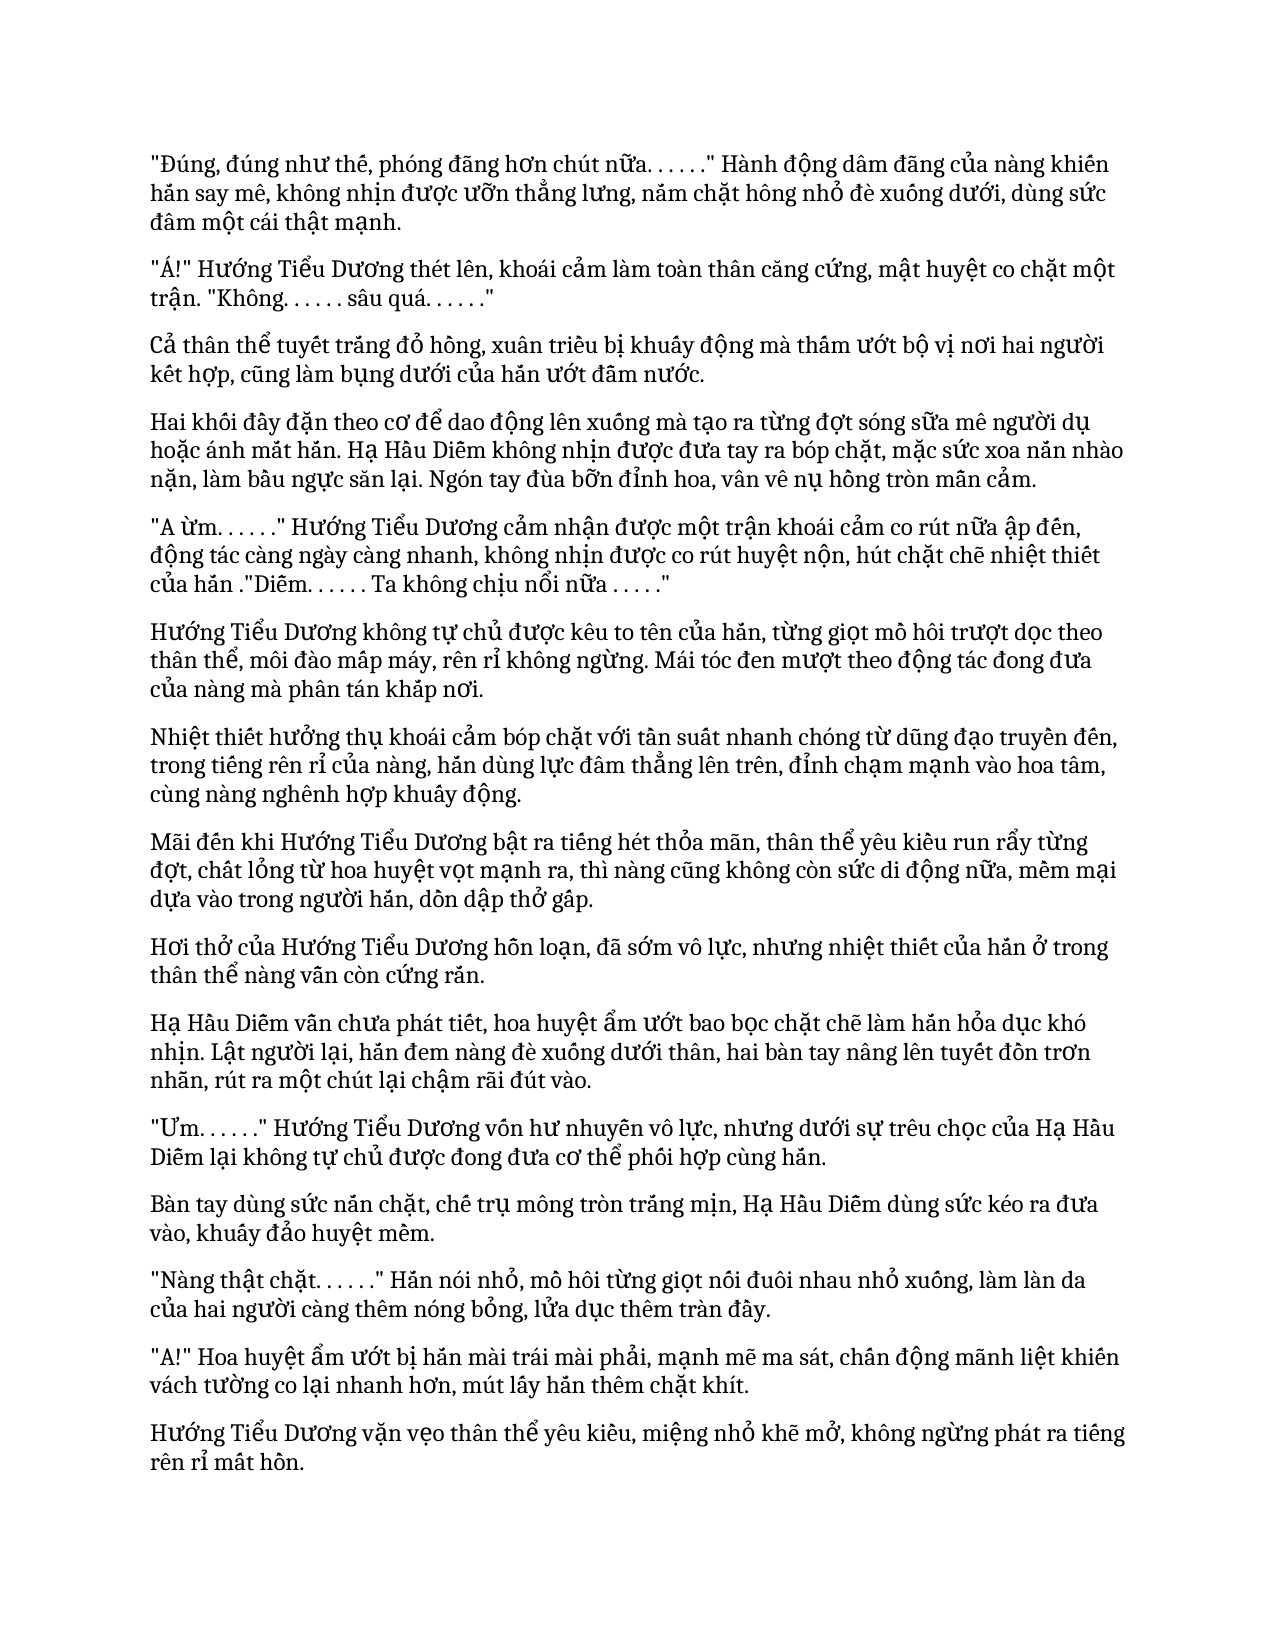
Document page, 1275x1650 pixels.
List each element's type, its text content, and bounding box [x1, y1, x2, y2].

text Hai khối đầy đặn theo cơ để dao động lên xuống mà tạo ra từng đợt sóng sữa mê người dụ hoặc ánh mắt hắn. Hạ Hầu Diễm không nhịn được đưa tay ra bóp chặt, mặc sức xoa nắn nhào nặn, làm bầu ngực săn lại. Ngón tay đùa bỡn đỉnh hoa, vân vê nụ hồng tròn mẫn cảm. [150, 407, 1125, 494]
text "A!" Hoa huyệt ẩm ướt bị hắn mài trái mài phải, mạnh mẽ ma sát, chấn động mãnh liệt khiến vách tường co lại nhanh hơn, mút lấy hắn thêm chặt khít. [150, 1342, 1125, 1400]
text Hướng Tiểu Dương không tự chủ được kêu to tên của hắn, từng giọt mồ hôi trượt dọc theo thân thể, môi đào mấp máy, rên rỉ không ngừng. Mái tóc đen mượt theo động tác đong đưa của nàng mà phân tán khắp nơi. [150, 617, 1125, 704]
text Cả thân thể tuyết trắng đỏ hồng, xuân triều bị khuấy động mà thấm ướt bộ vị nơi hai người kết hợp, cũng làm bụng dưới của hắn ướt đẫm nước. [150, 331, 1125, 389]
text Hướng Tiểu Dương vặn vẹo thân thể yêu kiều, miệng nhỏ khẽ mở, không ngừng phát ra tiếng rên rỉ mất hồn. [150, 1419, 1125, 1476]
text Hơi thở của Hướng Tiểu Dương hỗn loạn, đã sớm vô lực, nhưng nhiệt thiết của hắn ở trong thân thể nàng vẫn còn cứng rắn. [150, 932, 1125, 990]
text "Đúng, đúng như thế, phóng đãng hơn chút nữa. . . . . ." Hành động dâm đãng của nàng khiến hắn say mê, không nhịn được ưỡn thẳng lưng, nắm chặt hông nhỏ đè xuống dưới, dùng sức đâm một cái thật mạnh. [150, 150, 1125, 236]
text Hạ Hầu Diễm vẫn chưa phát tiết, hoa huyệt ẩm ướt bao bọc chặt chẽ làm hắn hỏa dục khó nhịn. Lật người lại, hắn đem nàng đè xuống dưới thân, hai bàn tay nâng lên tuyết đồn trơn nhẵn, rút ra một chút lại chậm rãi đút vào. [150, 1009, 1125, 1095]
text Bàn tay dùng sức nắn chặt, chế trụ mông tròn trắng mịn, Hạ Hầu Diễm dùng sức kéo ra đưa vào, khuấy đảo huyệt mềm. [150, 1190, 1125, 1247]
text "Á!" Hướng Tiểu Dương thét lên, khoái cảm làm toàn thân căng cứng, mật huyệt co chặt một trận. "Không. . . . . . sâu quá. . . . . ." [150, 255, 1125, 312]
text Nhiệt thiết hưởng thụ khoái cảm bóp chặt với tần suất nhanh chóng từ dũng đạo truyền đến, trong tiếng rên rỉ của nàng, hắn dùng lực đâm thẳng lên trên, đỉnh chạm mạnh vào hoa tâm, cùng nàng nghênh hợp khuấy động. [150, 722, 1125, 809]
text Mãi đến khi Hướng Tiểu Dương bật ra tiếng hét thỏa mãn, thân thể yêu kiều run rẩy từng đợt, chất lỏng từ hoa huyệt vọt mạnh ra, thì nàng cũng không còn sức di động nữa, mềm mại dựa vào trong người hắn, dồn dập thở gấp. [150, 827, 1125, 914]
text "A ừm. . . . . ." Hướng Tiểu Dương cảm nhận được một trận khoái cảm co rút nữa ập đến, động tác càng ngày càng nhanh, không nhịn được co rút huyệt nộn, hút chặt chẽ nhiệt thiết của hắn ."Diễm. . . . . . Ta không chịu nổi nữa . . . . ." [150, 512, 1125, 599]
text "Nàng thật chặt. . . . . ." Hắn nói nhỏ, mồ hôi từng giọt nối đuôi nhau nhỏ xuống, làm làn da của hai người càng thêm nóng bỏng, lửa dục thêm tràn đầy. [150, 1266, 1125, 1324]
text "Ưm. . . . . ." Hướng Tiểu Dương vốn hư nhuyễn vô lực, nhưng dưới sự trêu chọc của Hạ Hầu Diễm lại không tự chủ được đong đưa cơ thể phối hợp cùng hắn. [150, 1114, 1125, 1171]
